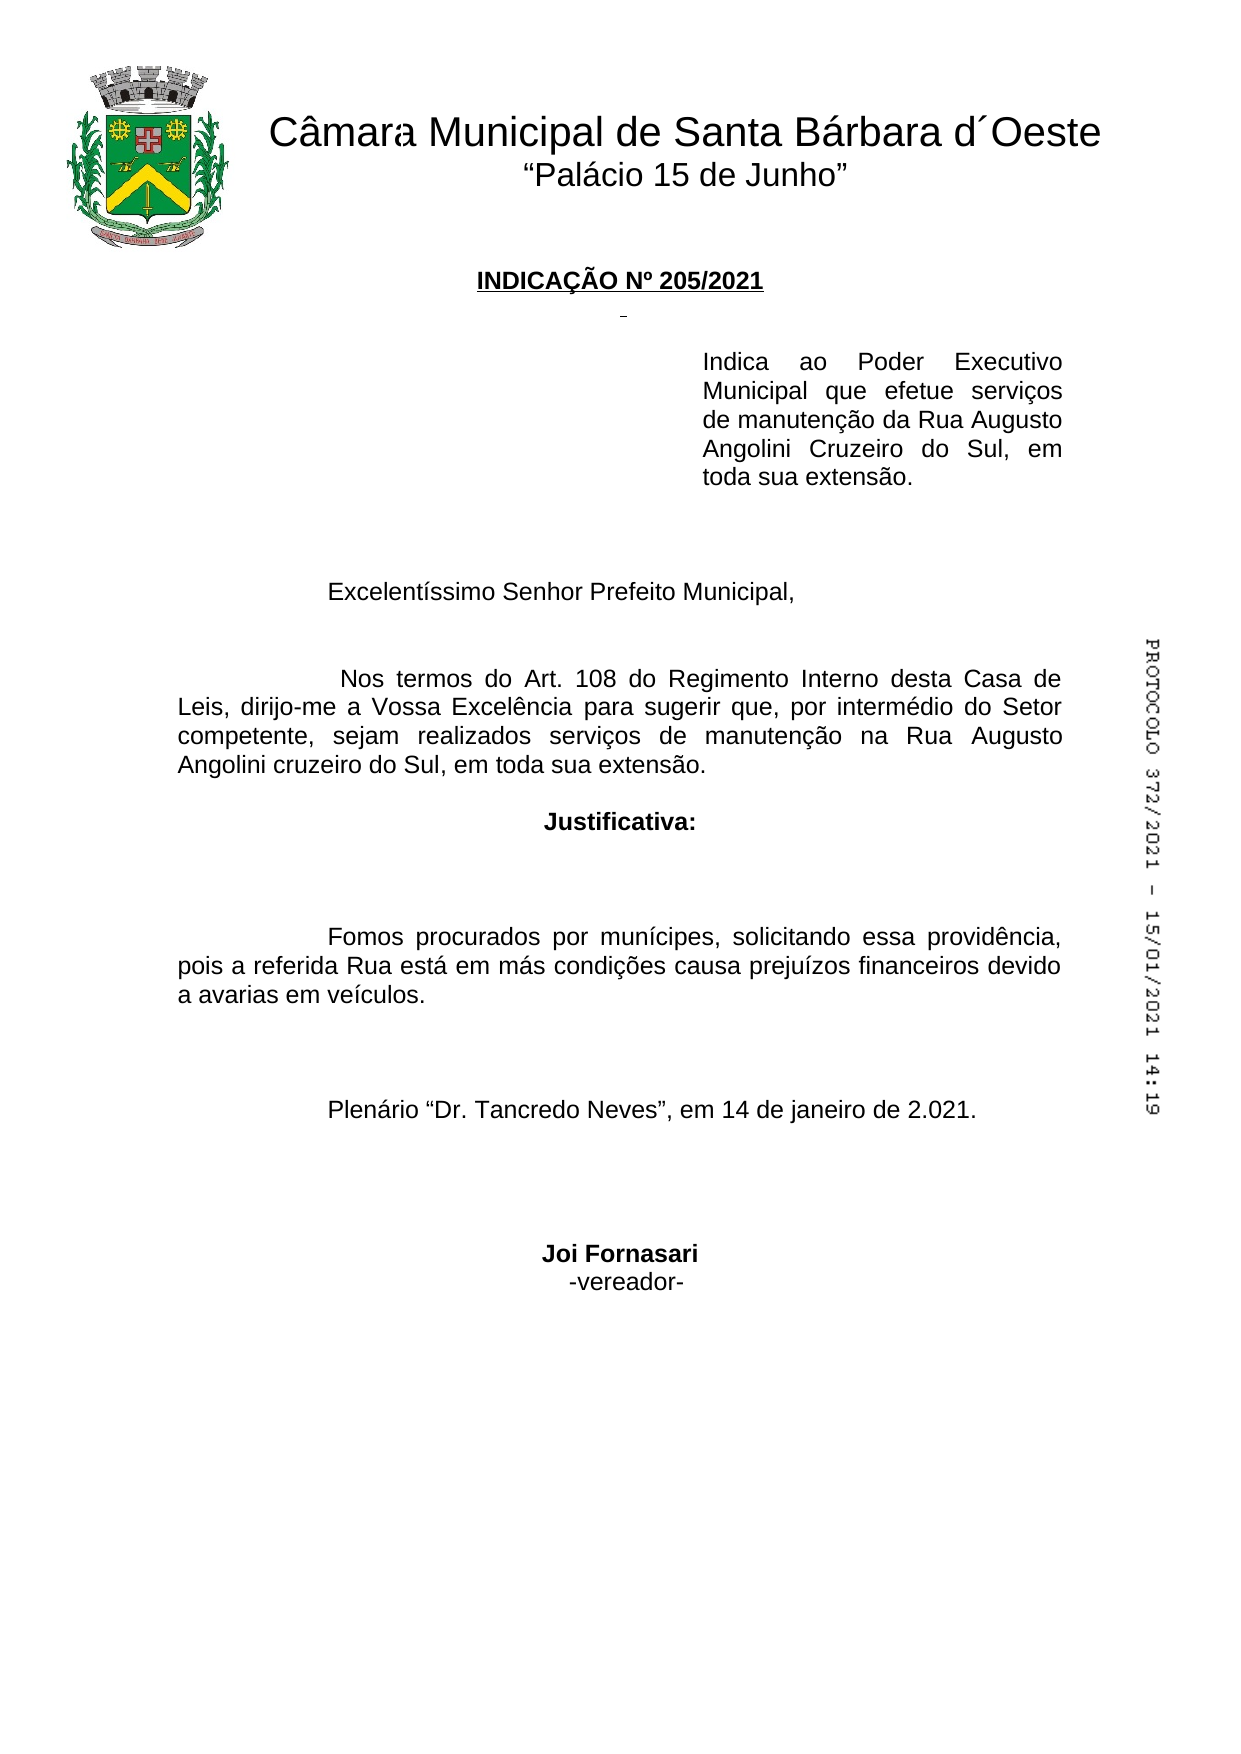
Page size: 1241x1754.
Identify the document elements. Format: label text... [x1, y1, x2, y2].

text Nos termos do Art. 108 do Regimento Interno desta Casa de Leis, dirijo-me a Vossa Excelência para sugerir que, por intermédio do Setor competente, sejam realizados serviços de manutenção na Rua Augusto Angolini cruzeiro do Sul, em toda sua extensão. [177, 664, 1063, 779]
text Fomos procurados por munícipes, solicitando essa providência, pois a referida Rua está em más condições causa prejuízos financeiros devido a avarias em veículos. [177, 922, 1063, 1009]
text Justificativa: [177, 807, 1063, 836]
text -vereador- [177, 1267, 1063, 1296]
picture [1120, 635, 1183, 1119]
text Indica ao Poder Executivo Municipal que efetue serviços de manutenção da Rua Augusto Angolini Cruzeiro do Sul, em toda sua extensão. [702, 347, 1063, 491]
text Excelentíssimo Senhor Prefeito Municipal, [177, 577, 1063, 606]
text Joi Fornasari [177, 1239, 1063, 1267]
title INDICAÇÃO Nº 205/2021 [177, 266, 1063, 294]
text Plenário “Dr. Tancredo Neves”, em 14 de janeiro de 2.021. [177, 1095, 1063, 1124]
picture [66, 66, 236, 255]
